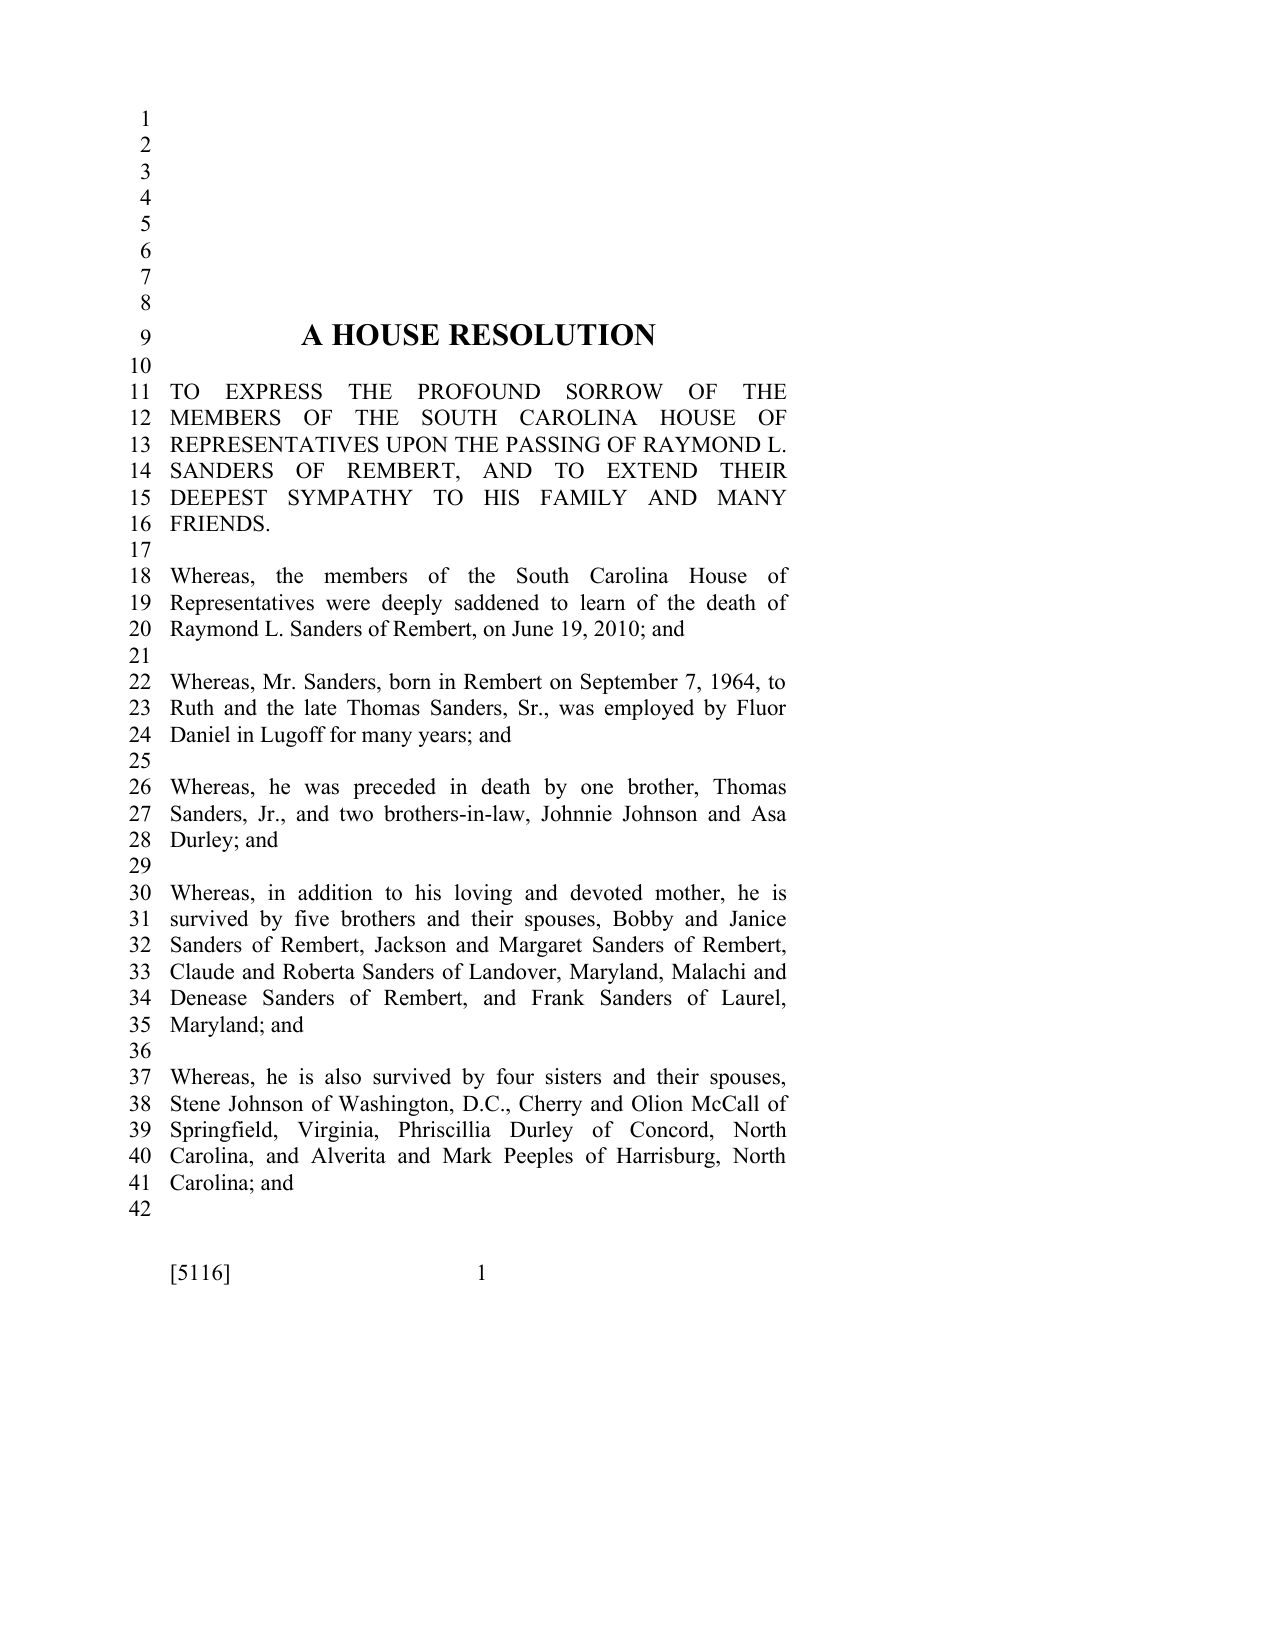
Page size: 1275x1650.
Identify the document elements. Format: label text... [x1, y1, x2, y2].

text Whereas, the members of the South Carolina House of Representatives were deeply saddened to learn of the death of Raymond L. Sanders of Rembert, on June 19, 2010; and [169, 563, 787, 642]
text Whereas, he was preceded in death by one brother, Thomas Sanders, Jr., and two brothers-in-law, Johnnie Johnson and Asa Durley; and [169, 773, 787, 852]
text Whereas, in addition to his loving and devoted mother, he is survived by five brothers and their spouses, Bobby and Janice Sanders of Rembert, Jackson and Margaret Sanders of Rembert, Claude and Roberta Sanders of Landover, Maryland, Malachi and Denease Sanders of Rembert, and Frank Sanders of Laurel, Maryland; and [169, 879, 787, 1037]
text Whereas, he is also survived by four sisters and their spouses, Stene Johnson of Washington, D.C., Cherry and Olion McCall of Springfield, Virginia, Phriscillia Durley of Concord, North Carolina, and Alverita and Mark Peeples of Harrisburg, North Carolina; and [169, 1063, 787, 1195]
text Whereas, Mr. Sanders, born in Rembert on September 7, 1964, to Ruth and the late Thomas Sanders, Sr., was employed by Fluor Daniel in Lugoff for many years; and [169, 668, 787, 747]
text A HOUSE RESOLUTION [169, 316, 787, 352]
text TO EXPRESS THE PROFOUND SORROW OF THE MEMBERS OF THE SOUTH CAROLINA HOUSE OF REPRESENTATIVES UPON THE PASSING OF RAYMOND L. SANDERS OF REMBERT, AND TO EXTEND THEIR DEEPEST SYMPATHY TO HIS FAMILY AND MANY FRIENDS. [169, 378, 787, 536]
